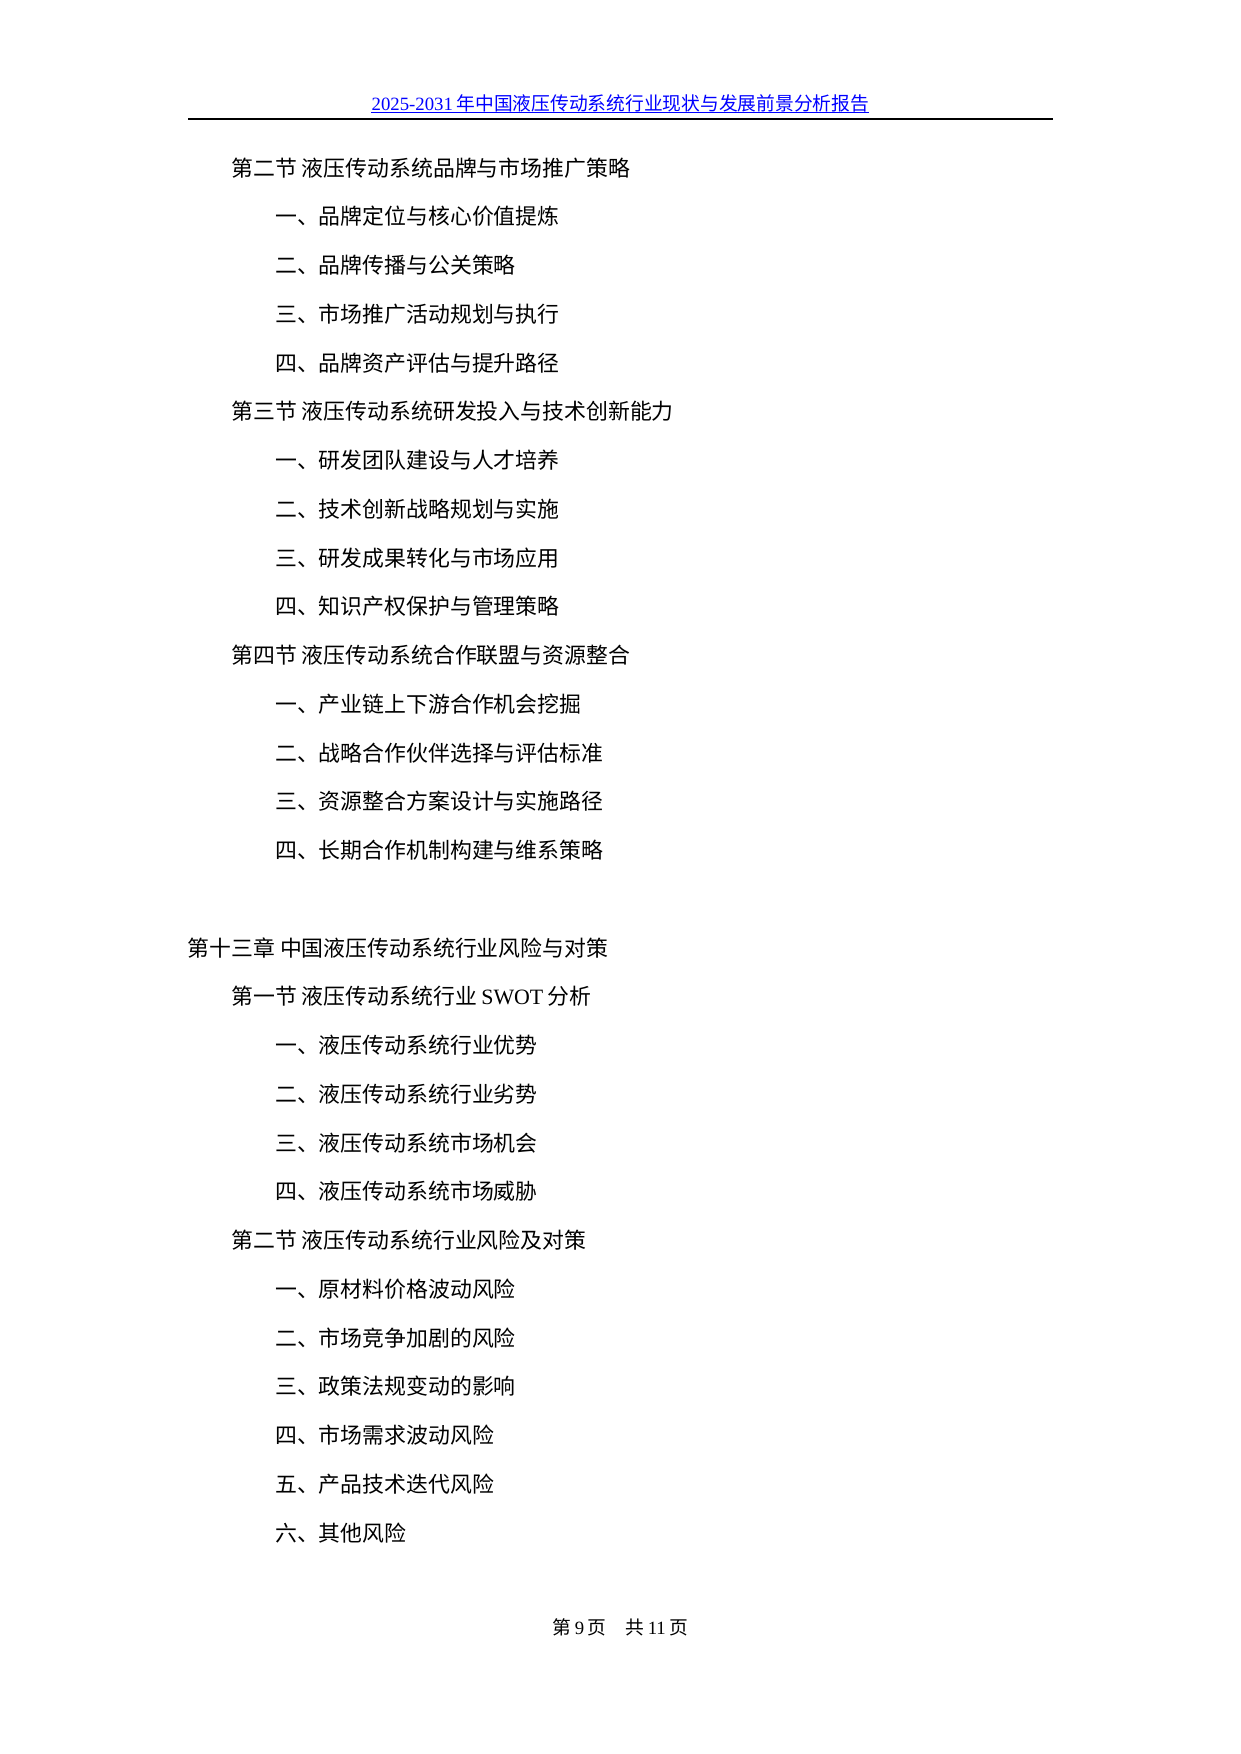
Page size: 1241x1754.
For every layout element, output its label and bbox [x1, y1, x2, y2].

text [187, 150, 1053, 1548]
